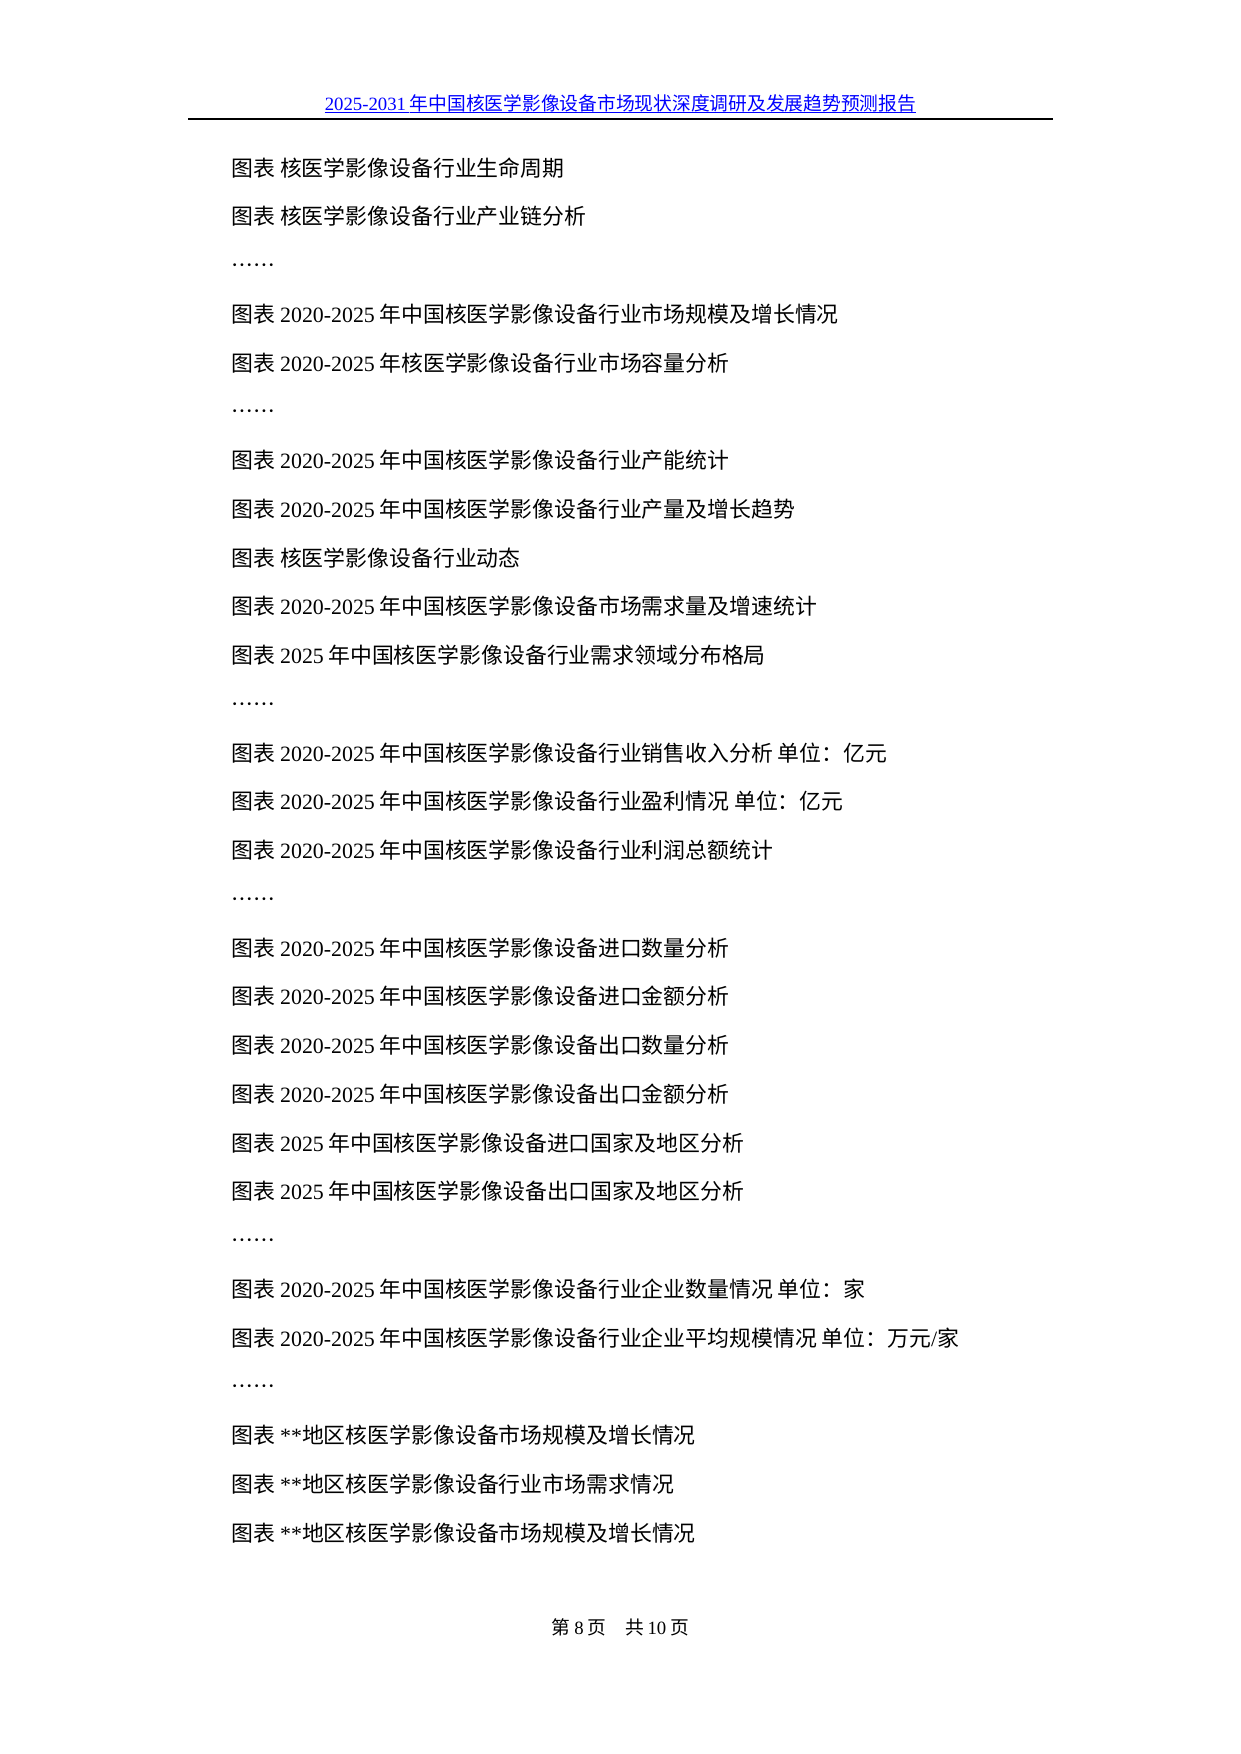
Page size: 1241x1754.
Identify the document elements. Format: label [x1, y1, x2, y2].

text [187, 150, 1053, 1548]
